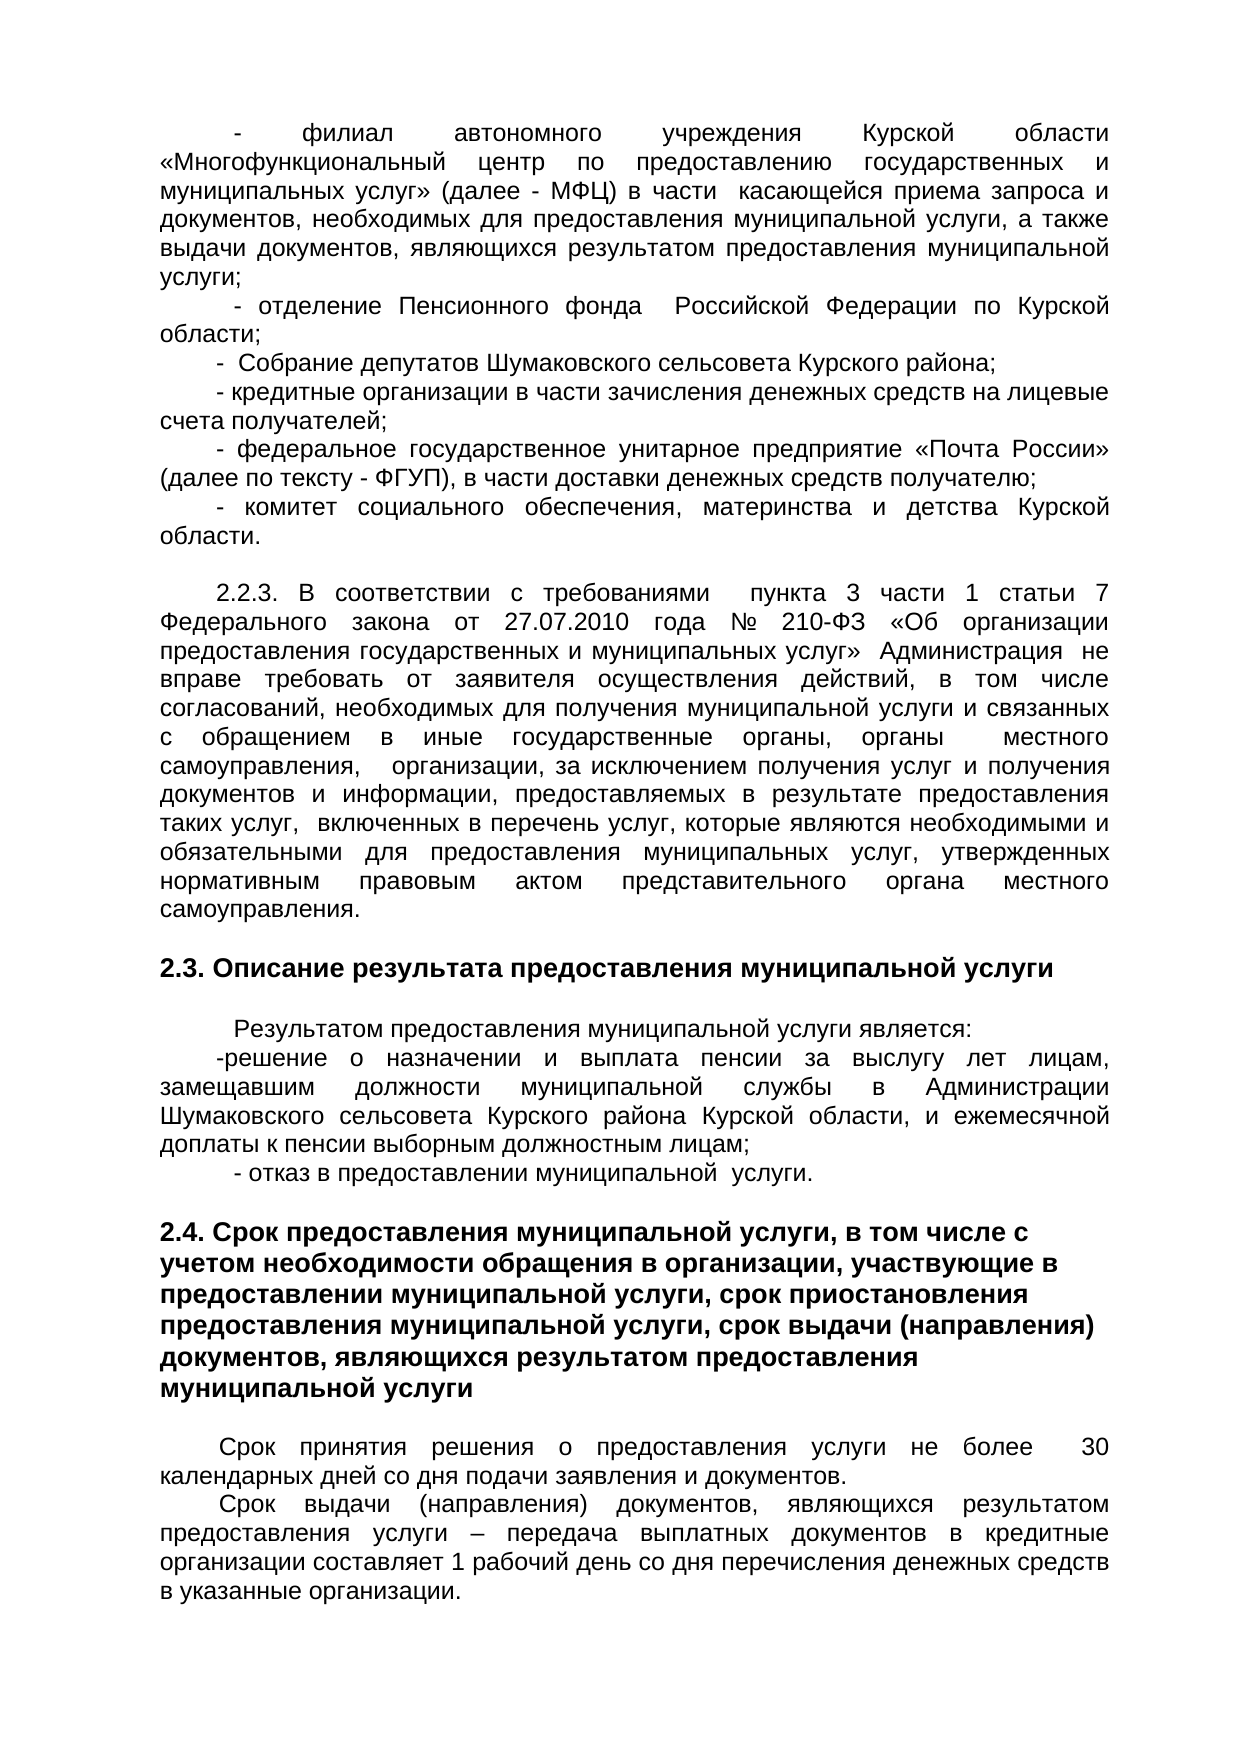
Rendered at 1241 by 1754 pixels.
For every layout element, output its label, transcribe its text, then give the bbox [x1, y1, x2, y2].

text - Собрание депутатов Шумаковского сельсовета Курского района; [159, 348, 1110, 377]
text - филиал автономного учреждения Курской области «Многофункциональный центр по предоставлению государственных и муниципальных услуг» (далее - МФЦ) в части касающейся приема запроса и документов, необходимых для предоставления муниципальной услуги, а также выдачи документов, являющихся результатом предоставления муниципальной услуги; [159, 118, 1110, 291]
text 2.3. Описание результата предоставления муниципальной услуги [159, 952, 1110, 983]
text 2.4. Срок предоставления муниципальной услуги, в том числе с учетом необходимости обращения в организации, участвующие в предоставлении муниципальной услуги, срок приостановления предоставления муниципальной услуги, срок выдачи (направления) документов, являющихся результатом предоставления муниципальной услуги [159, 1216, 1110, 1403]
text - отделение Пенсионного фонда Российской Федерации по Курской области; [159, 291, 1110, 348]
text Срок выдачи (направления) документов, являющихся результатом предоставления услуги – передача выплатных документов в кредитные организации составляет 1 рабочий день со дня перечисления денежных средств в указанные организации. [159, 1489, 1110, 1604]
text - кредитные организации в части зачисления денежных средств на лицевые счета получателей; [159, 377, 1110, 434]
text Срок принятия решения о предоставления услуги не более 30 календарных дней со дня подачи заявления и документов. [159, 1432, 1110, 1489]
text -решение о назначении и выплата пенсии за выслугу лет лицам, замещавшим должности муниципальной службы в Администрации Шумаковского сельсовета Курского района Курской области, и ежемесячной доплаты к пенсии выборным должностным лицам; [159, 1043, 1110, 1158]
text 2.2.3. В соответствии с требованиями пункта 3 части 1 статьи 7 Федерального закона от 27.07.2010 года № 210-ФЗ «Об организации предоставления государственных и муниципальных услуг» Администрация не вправе требовать от заявителя осуществления действий, в том числе согласований, необходимых для получения муниципальной услуги и связанных с обращением в иные государственные органы, органы местного самоуправления, организации, за исключением получения услуг и получения документов и информации, предоставляемых в результате предоставления таких услуг, включенных в перечень услуг, которые являются необходимыми и обязательными для предоставления муниципальных услуг, утвержденных нормативным правовым актом представительного органа местного самоуправления. [159, 578, 1110, 923]
text - федеральное государственное унитарное предприятие «Почта России» (далее по тексту - ФГУП), в части доставки денежных средств получателю; [159, 434, 1110, 492]
text - комитет социального обеспечения, материнства и детства Курской области. [159, 492, 1110, 549]
text Результатом предоставления муниципальной услуги является: [159, 1014, 1110, 1043]
text - отказ в предоставлении муниципальной услуги. [159, 1158, 1110, 1187]
